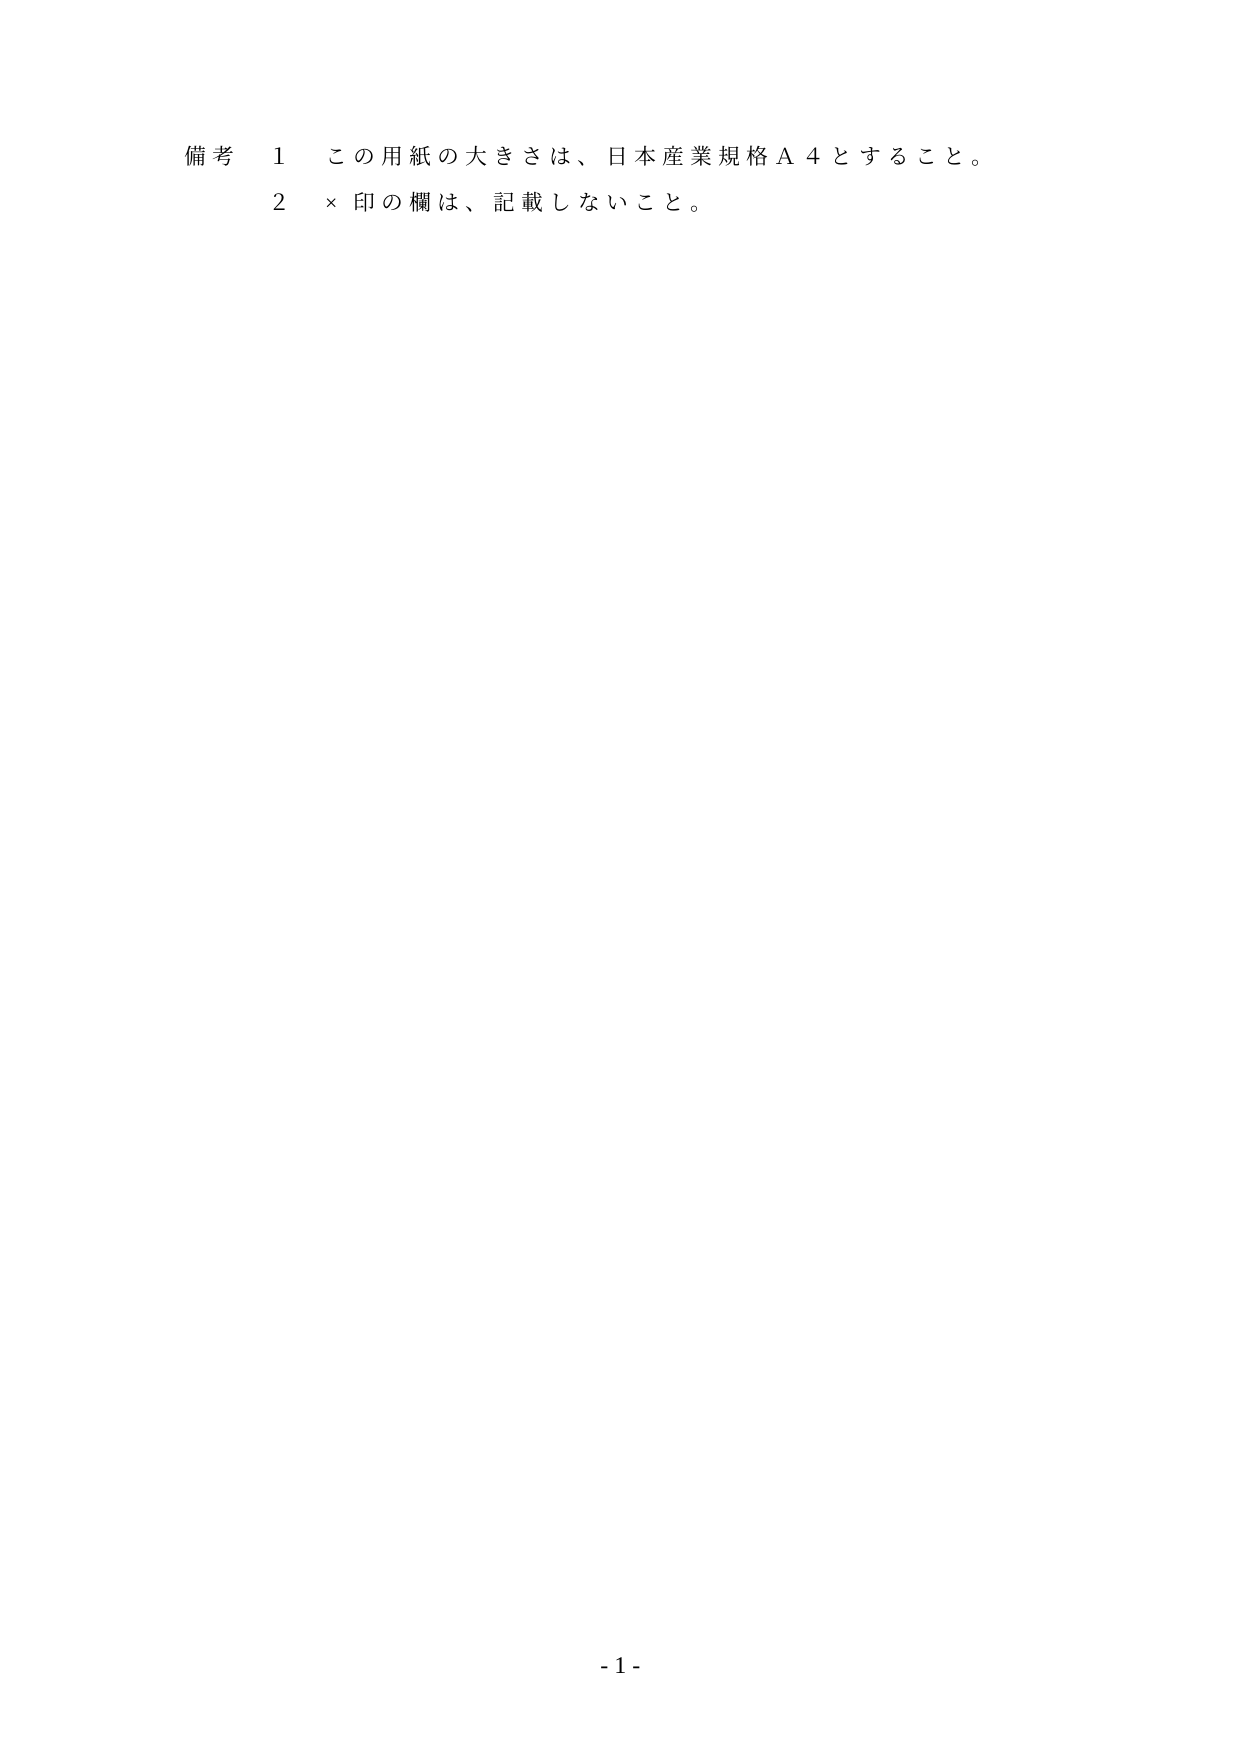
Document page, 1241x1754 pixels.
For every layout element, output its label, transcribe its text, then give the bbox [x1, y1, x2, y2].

text 備考 １ この用紙の大きさは、日本産業規格Ａ４とすること。 [128, 132, 1112, 178]
text ２ ×印の欄は、記載しないこと。 [128, 178, 1112, 223]
